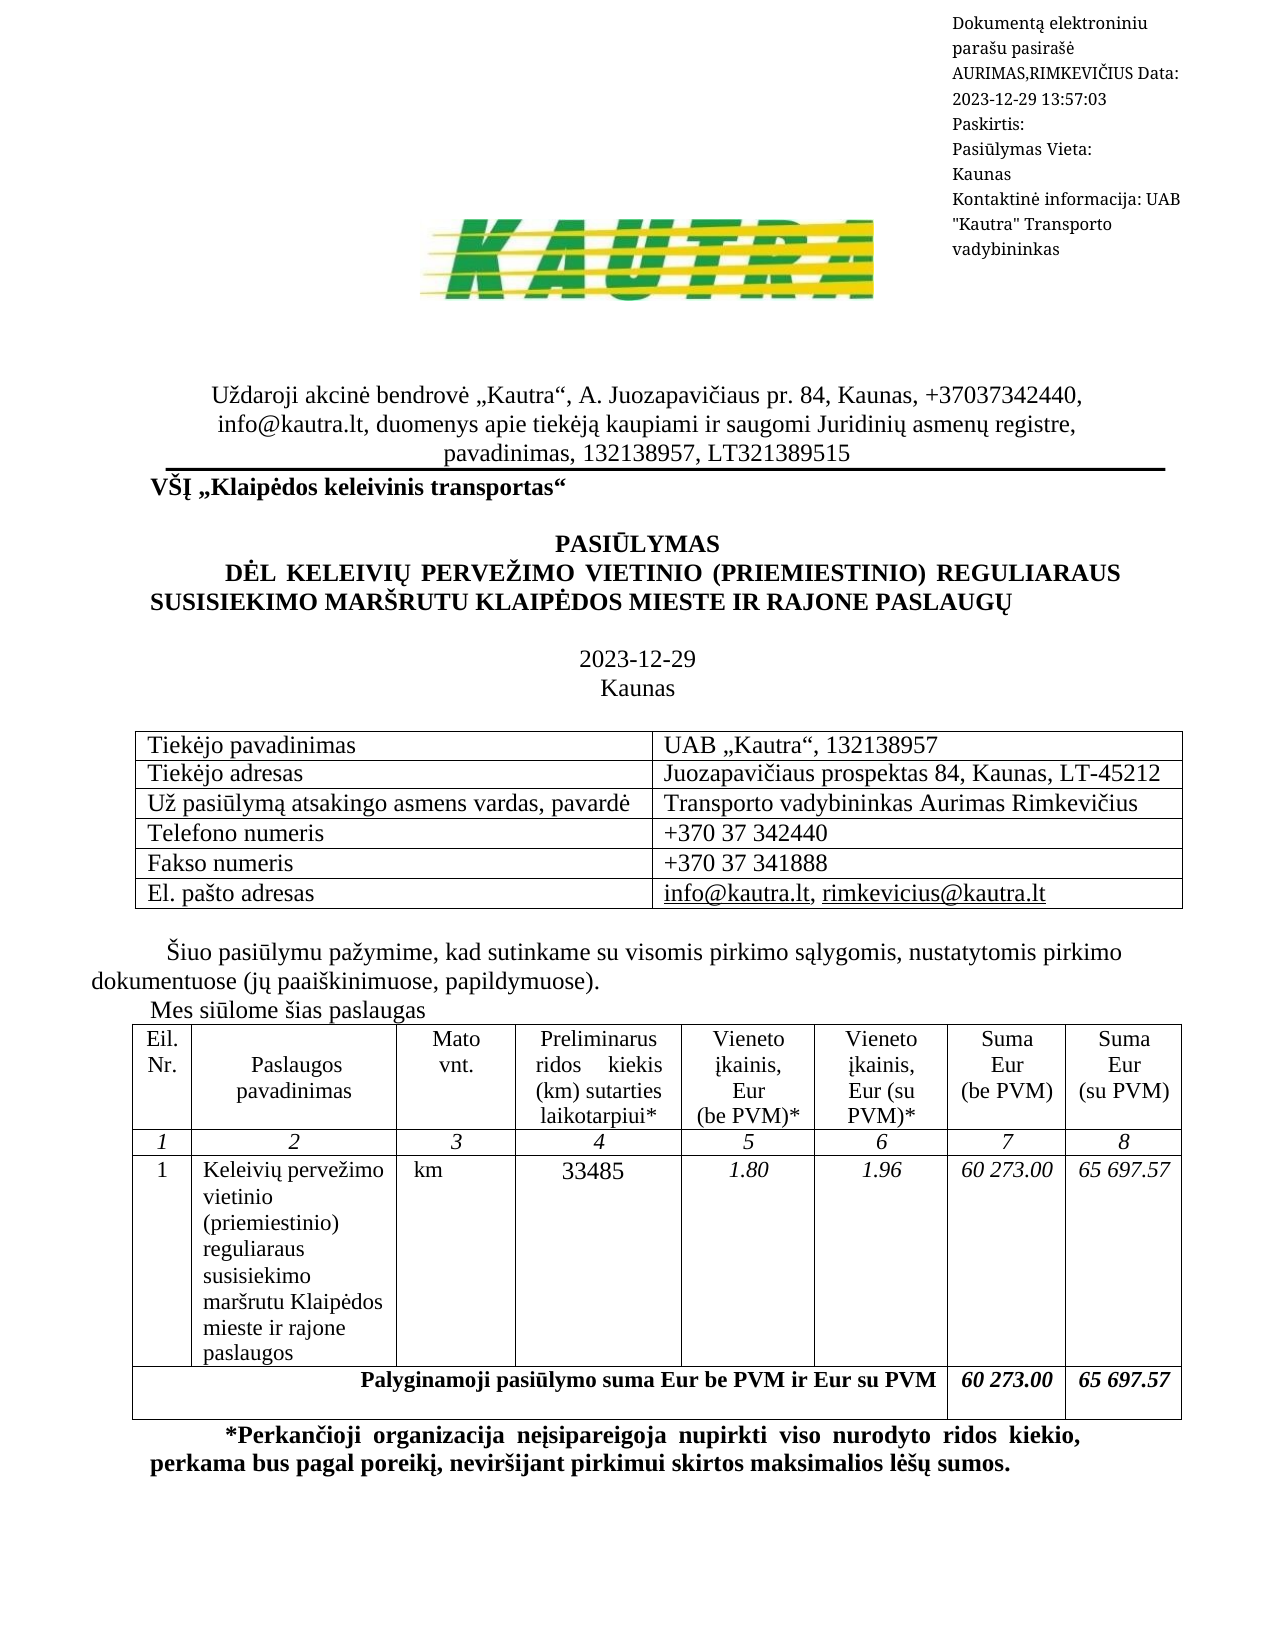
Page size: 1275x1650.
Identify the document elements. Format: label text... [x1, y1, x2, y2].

table_cell 1 [133, 1156, 191, 1366]
table_cell 60 273.00 [948, 1367, 1065, 1419]
table_cell 7 [948, 1130, 1065, 1155]
subtitle VŠĮ „Klaipėdos keleivinis transportas“ [148, 472, 568, 501]
table_cell 60 273.00 [948, 1156, 1065, 1366]
table_cell 1 [133, 1130, 191, 1155]
table_header UAB „Kautra“, 132138957 [653, 732, 1182, 759]
table_cell Keleivių pervežimo vietinio (priemiestinio) reguliaraus susisiekimo maršrutu Klaipėdos mieste ir rajone paslaugos [192, 1156, 396, 1366]
subtitle *Perkančioji organizacija neįsipareigoja nupirkti viso nurodyto ridos kiekio, perkama bus pagal poreikį, neviršijant pirkimui skirtos maksimalios lėšų sumos. [150, 1420, 1110, 1477]
text PASIŪLYMAS [555, 529, 1214, 558]
table_cell Palyginamoji pasiūlymo suma Eur be PVM ir Eur su PVM [133, 1367, 947, 1419]
text 2023-12-29 [192, 644, 1082, 673]
picture [419, 219, 874, 301]
table_cell Telefono numeris [136, 819, 652, 848]
text Uždaroji akcinė bendrovė „Kautra“, A. Juozapavičiaus pr. 84, Kaunas, +37037342440, info@kautra.lt, duomenys apie tiekėją kaupiami ir saugomi Juridinių asmenų registre, pavadinimas, 132138957, LT321389515 [211, 381, 1082, 467]
table_header Paslaugos pavadinimas [192, 1025, 396, 1129]
table_cell 4 [516, 1130, 681, 1155]
table_cell 5 [682, 1130, 814, 1155]
table_cell Tiekėjo adresas [136, 761, 652, 788]
table_cell 2 [192, 1130, 396, 1155]
table_header Suma Eur (be PVM) [948, 1025, 1065, 1129]
table_cell 8 [1066, 1130, 1181, 1155]
table_cell km [397, 1156, 515, 1366]
table_header Vieneto įkainis, Eur (su PVM)* [815, 1025, 947, 1129]
table_header Tiekėjo pavadinimas [136, 732, 652, 759]
text Kontaktinė informacija: UAB "Kautra" Transporto vadybininkas [952, 188, 1204, 261]
table_header Suma Eur (su PVM) [1066, 1025, 1181, 1129]
table_header Eil. Nr. [133, 1025, 191, 1129]
subtitle DĖL KELEIVIŲ PERVEŽIMO VIETINIO (PRIEMIESTINIO) REGULIARAUS SUSISIEKIMO MARŠRUTU KLAIPĖDOS MIESTE IR RAJONE PASLAUGŲ [150, 558, 1201, 616]
table_header Preliminarus ridos kiekis (km) sutarties laikotarpiui* [516, 1025, 681, 1129]
text Šiuo pasiūlymu pažymime, kad sutinkame su visomis pirkimo sąlygomis, nustatytomis pirkimo dokumentuose (jų paaiškinimuose, papildymuose). [91, 937, 1201, 995]
text Dokumentą elektroniniu parašu pasirašė AURIMAS,RIMKEVIČIUS Data: 2023-12-29 13:57:03 [952, 12, 1201, 110]
text Paskirtis: Pasiūlymas Vieta: Kaunas [952, 112, 1110, 185]
table_cell 33485 [516, 1156, 681, 1366]
table_cell 1.80 [682, 1156, 814, 1366]
text Mes siūlome šias paslaugas [150, 995, 1214, 1023]
table_cell Juozapavičiaus prospektas 84, Kaunas, LT-45212 [653, 761, 1182, 788]
table_cell 3 [397, 1130, 515, 1155]
table_header Mato vnt. [397, 1025, 515, 1129]
table_cell Už pasiūlymą atsakingo asmens vardas, pavardė [136, 789, 652, 818]
table_cell Fakso numeris [136, 849, 652, 878]
table_cell 1.96 [815, 1156, 947, 1366]
table_header Vieneto įkainis, Eur (be PVM)* [682, 1025, 814, 1129]
text Kaunas [193, 673, 1082, 702]
table_cell 6 [815, 1130, 947, 1155]
table_cell +370 37 341888 [653, 849, 1182, 878]
table_cell 65 697.57 [1066, 1367, 1181, 1419]
table_cell El. pašto adresas [136, 879, 652, 907]
table_cell info@kautra.lt, rimkevicius@kautra.lt [653, 879, 1182, 907]
table_cell 65 697.57 [1066, 1156, 1181, 1366]
table_cell Transporto vadybininkas Aurimas Rimkevičius [653, 789, 1182, 818]
table_cell +370 37 342440 [653, 819, 1182, 848]
